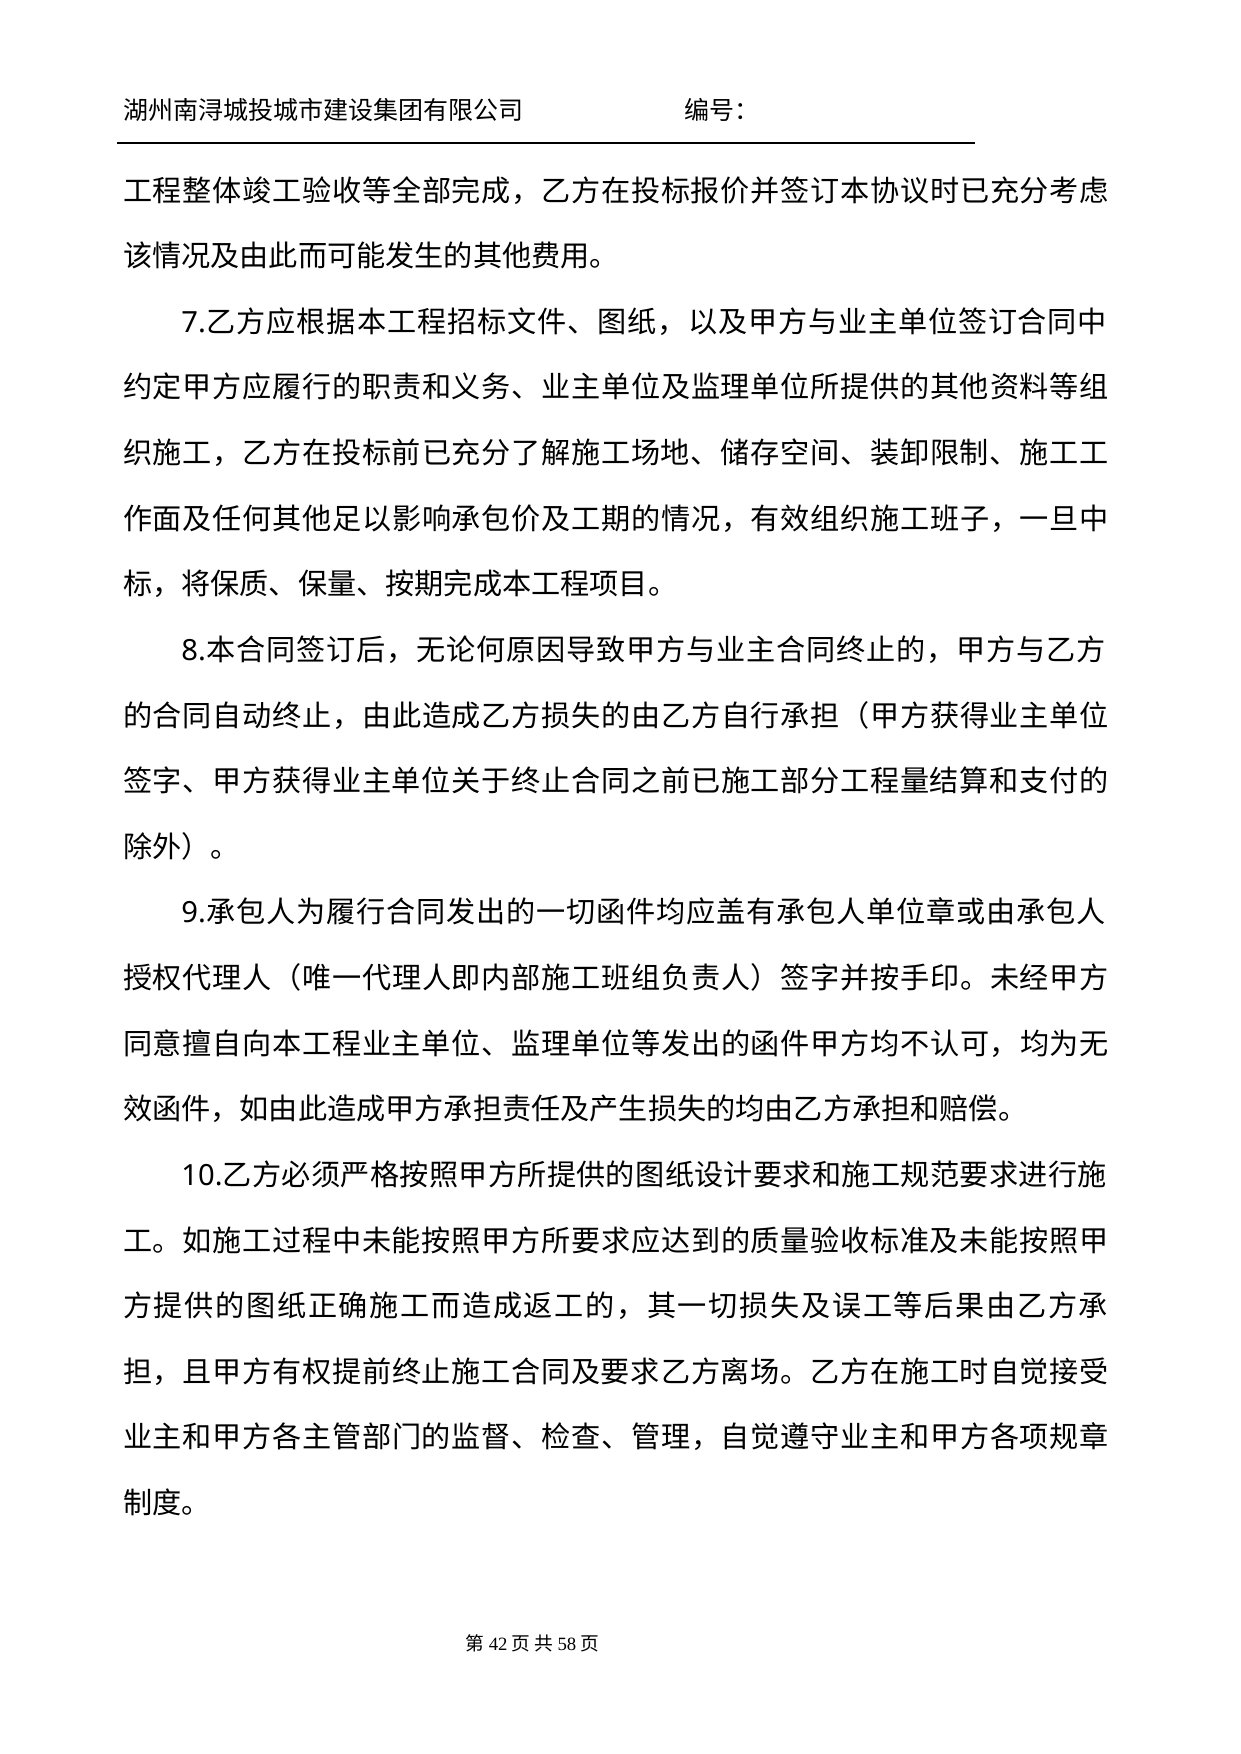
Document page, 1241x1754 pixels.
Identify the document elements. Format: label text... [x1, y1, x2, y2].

text 7.乙方应根据本工程招标文件、图纸，以及甲方与业主单位签订合同中约定甲方应履行的职责和义务、业主单位及监理单位所提供的其他资料等组织施工，乙方在投标前已充分了解施工场地、储存空间、装卸限制、施工工作面及任何其他足以影响承包价及工期的情况，有效组织施工班子，一旦中标，将保质、保量、按期完成本工程项目。 [123, 287, 1108, 615]
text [123, 155, 1108, 287]
text 8.本合同签订后，无论何原因导致甲方与业主合同终止的，甲方与乙方的合同自动终止，由此造成乙方损失的由乙方自行承担（甲方获得业主单位签字、甲方获得业主单位关于终止合同之前已施工部分工程量结算和支付的除外）。 [123, 615, 1108, 877]
text 9.承包人为履行合同发出的一切函件均应盖有承包人单位章或由承包人授权代理人（唯一代理人即内部施工班组负责人）签字并按手印。未经甲方同意擅自向本工程业主单位、监理单位等发出的函件甲方均不认可，均为无效函件，如由此造成甲方承担责任及产生损失的均由乙方承担和赔偿。 [123, 877, 1108, 1140]
text 10.乙方必须严格按照甲方所提供的图纸设计要求和施工规范要求进行施工。如施工过程中未能按照甲方所要求应达到的质量验收标准及未能按照甲方提供的图纸正确施工而造成返工的，其一切损失及误工等后果由乙方承担，且甲方有权提前终止施工合同及要求乙方离场。乙方在施工时自觉接受业主和甲方各主管部门的监督、检查、管理，自觉遵守业主和甲方各项规章制度。 [123, 1140, 1108, 1533]
